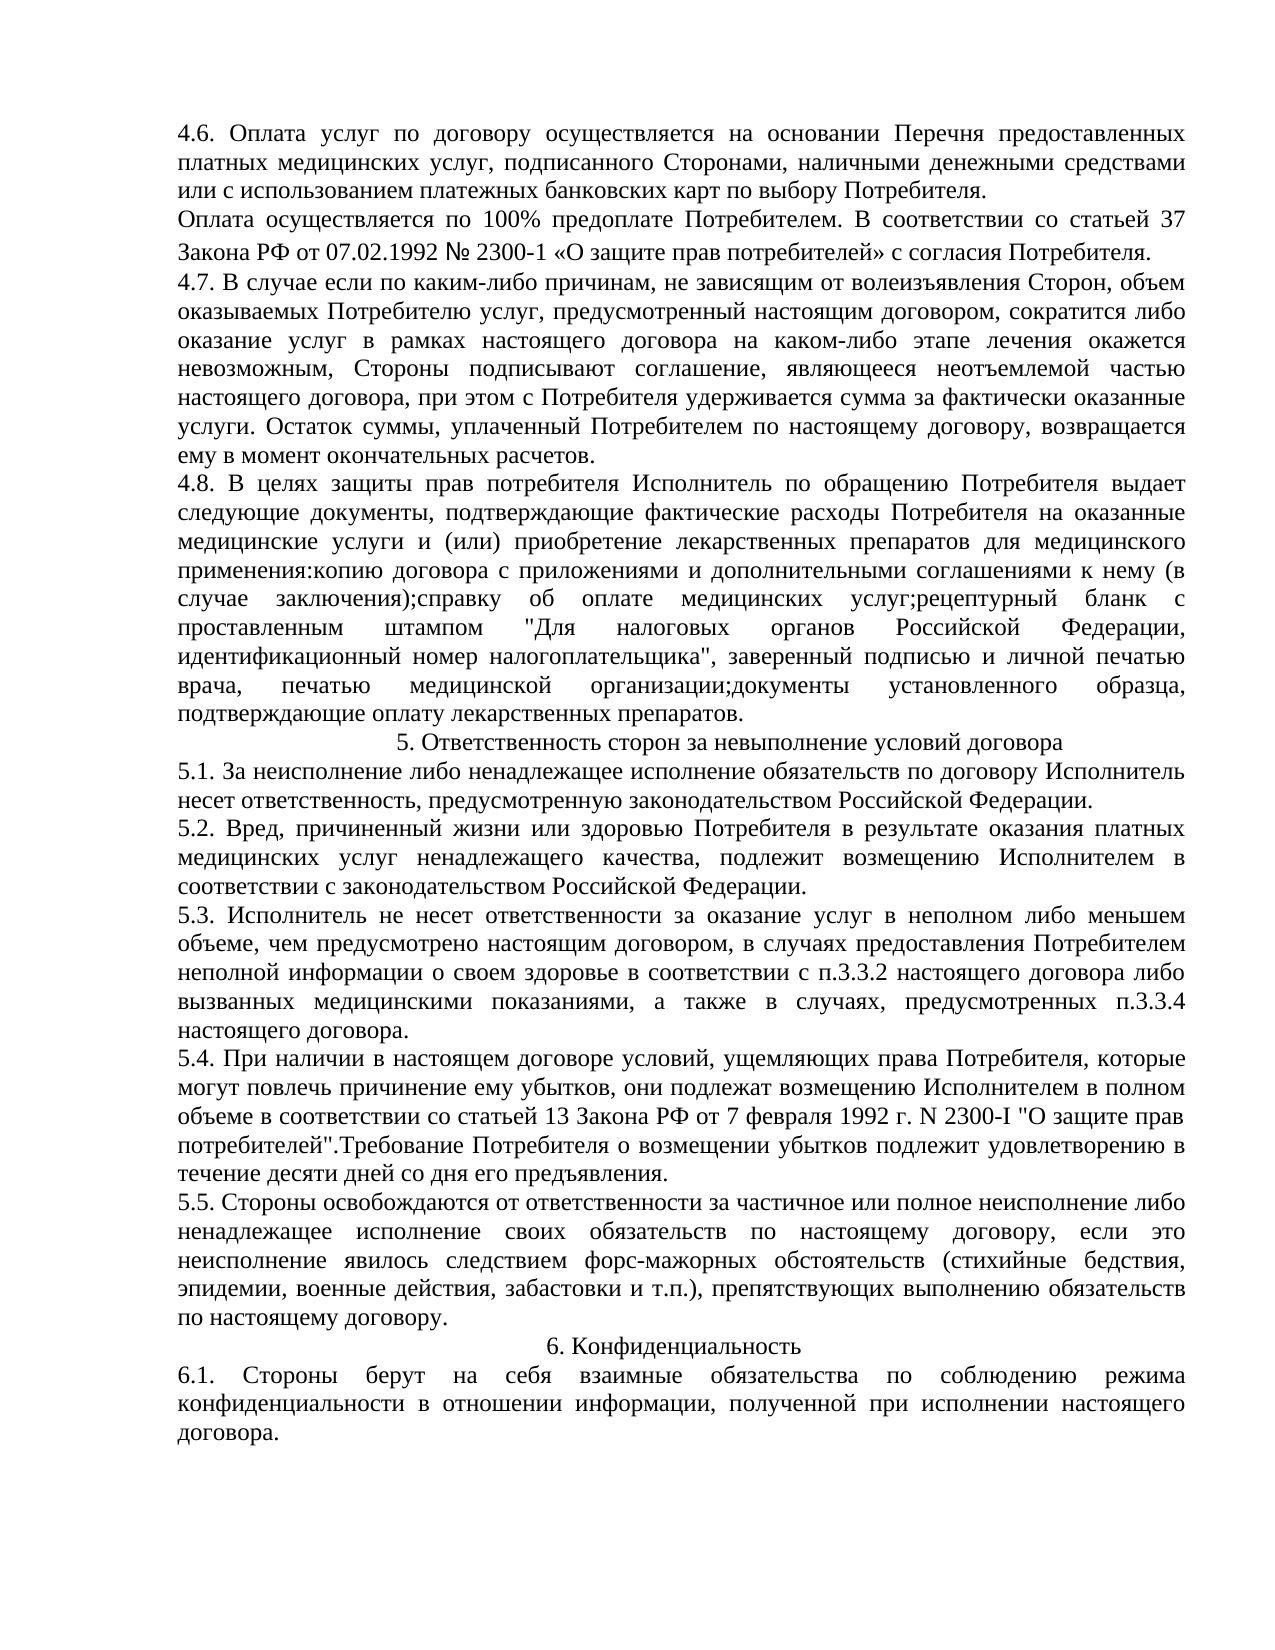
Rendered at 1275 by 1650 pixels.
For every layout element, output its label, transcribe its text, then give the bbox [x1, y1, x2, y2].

text 6. Конфиденциальность [177, 1331, 1186, 1360]
text 5.2. Вред, причиненный жизни или здоровью Потребителя в результате оказания платных медицинских услуг ненадлежащего качества, подлежит возмещению Исполнителем в соответствии с законодательством Российской Федерации. [177, 813, 1186, 900]
text 5.1. За неисполнение либо ненадлежащее исполнение обязательств по договору Исполнитель несет ответственность, предусмотренную законодательством Российской Федерации. [177, 756, 1186, 813]
text 6.1. Стороны берут на себя взаимные обязательства по соблюдению режима конфиденциальности в отношении информации, полученной при исполнении настоящего договора. [177, 1360, 1186, 1446]
text Оплата осуществляется по 100% предоплате Потребителем. В соответствии со статьей 37 Закона РФ от 07.02.1992 № 2300-1 «О защите прав потребителей» с согласия Потребителя. [177, 204, 1186, 267]
text 4.7. В случае если по каким-либо причинам, не зависящим от волеизъявления Сторон, объем оказываемых Потребителю услуг, предусмотренный настоящим договором, сократится либо оказание услуг в рамках настоящего договора на каком-либо этапе лечения окажется невозможным, Стороны подписывают соглашение, являющееся неотъемлемой частью настоящего договора, при этом с Потребителя удерживается сумма за фактически оказанные услуги. Остаток суммы, уплаченный Потребителем по настоящему договору, возвращается ему в момент окончательных расчетов. [177, 267, 1186, 468]
text 5.4. При наличии в настоящем договоре условий, ущемляющих права Потребителя, которые могут повлечь причинение ему убытков, они подлежат возмещению Исполнителем в полном объеме в соответствии со статьей 13 Закона РФ от 7 февраля 1992 г. N 2300-I "О защите прав потребителей".Требование Потребителя о возмещении убытков подлежит удовлетворению в течение десяти дней со дня его предъявления. [177, 1043, 1186, 1187]
text 5.3. Исполнитель не несет ответственности за оказание услуг в неполном либо меньшем объеме, чем предусмотрено настоящим договором, в случаях предоставления Потребителем неполной информации о своем здоровье в соответствии с п.3.3.2 настоящего договора либо вызванных медицинскими показаниями, а также в случаях, предусмотренных п.3.3.4 настоящего договора. [177, 900, 1186, 1043]
text 4.6. Оплата услуг по договору осуществляется на основании Перечня предоставленных платных медицинских услуг, подписанного Сторонами, наличными денежными средствами или с использованием платежных банковских карт по выбору Потребителя. [177, 118, 1186, 204]
text 5.5. Стороны освобождаются от ответственности за частичное или полное неисполнение либо ненадлежащее исполнение своих обязательств по настоящему договору, если это неисполнение явилось следствием форс-мажорных обстоятельств (стихийные бедствия, эпидемии, военные действия, забастовки и т.п.), препятствующих выполнению обязательств по настоящему договору. [177, 1187, 1186, 1331]
text 5. Ответственность сторон за невыполнение условий договора [177, 727, 1186, 756]
text 4.8. В целях защиты прав потребителя Исполнитель по обращению Потребителя выдает следующие документы, подтверждающие фактические расходы Потребителя на оказанные медицинские услуги и (или) приобретение лекарственных препаратов для медицинского применения:копию договора с приложениями и дополнительными соглашениями к нему (в случае заключения);справку об оплате медицинских услуг;рецептурный бланк с проставленным штампом "Для налоговых органов Российской Федерации, идентификационный номер налогоплательщика", заверенный подписью и личной печатью врача, печатью медицинской организации;документы установленного образца, подтверждающие оплату лекарственных препаратов. [177, 468, 1186, 727]
